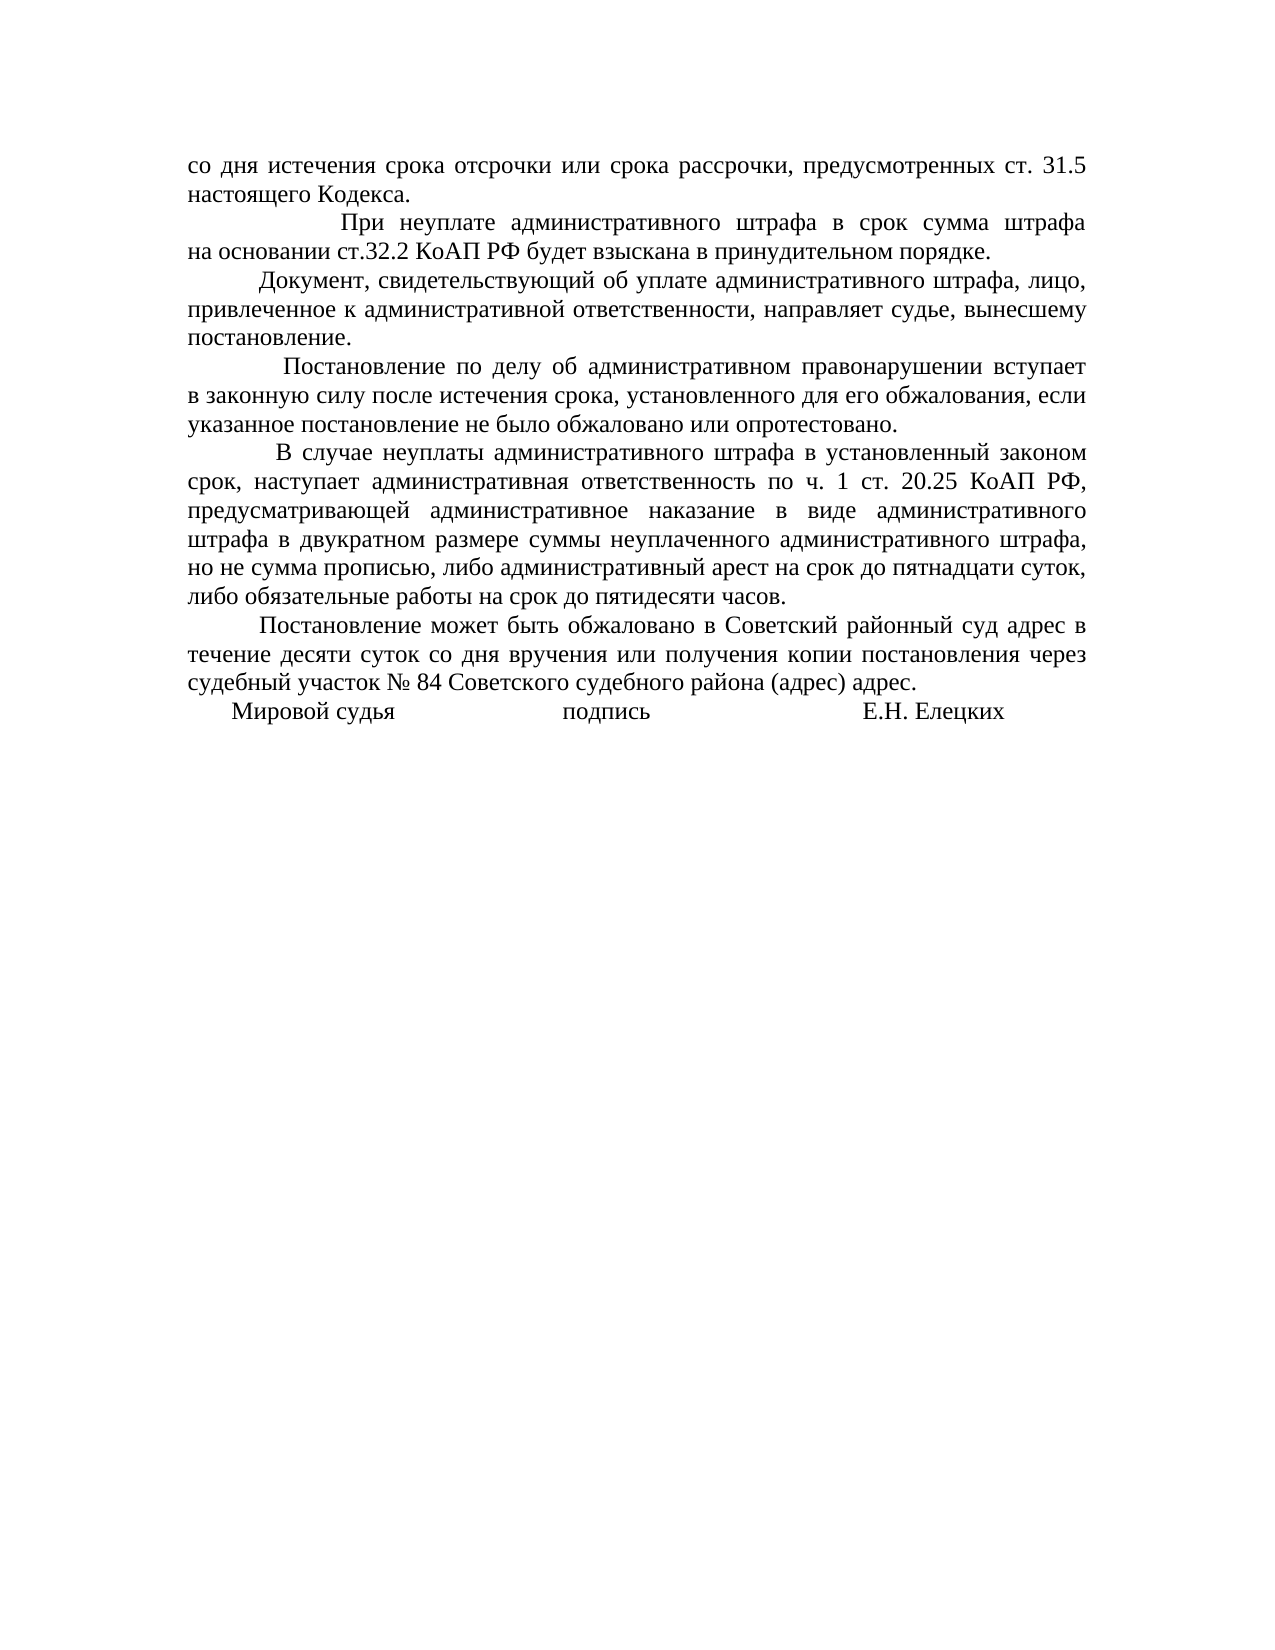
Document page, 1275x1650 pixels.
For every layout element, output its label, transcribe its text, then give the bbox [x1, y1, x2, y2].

text В случае неуплаты административного штрафа в установленный законом срок, наступает административная ответственность по ч. 1 ст. 20.25 КоАП РФ, предусматривающей административное наказание в виде административного штрафа в двукратном размере суммы неуплаченного административного штрафа, но не сумма прописью, либо административный арест на срок до пятнадцати суток, либо обязательные работы на срок до пятидесяти часов. [187, 437, 1087, 610]
text Постановление может быть обжаловано в Советский районный суд адрес в течение десяти суток со дня вручения или получения копии постановления через судебный участок № 84 Советского судебного района (адрес) адрес. [187, 610, 1087, 696]
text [187, 150, 1087, 207]
text Мировой судья подпись Е.Н. Елецких [187, 696, 1087, 725]
text При неуплате административного штрафа в срок сумма штрафа на основании ст.32.2 КоАП РФ будет взыскана в принудительном порядке. [187, 207, 1087, 265]
text Документ, свидетельствующий об уплате административного штрафа, лицо, привлеченное к административной ответственности, направляет судье, вынесшему постановление. [187, 265, 1087, 351]
text Постановление по делу об административном правонарушении вступает в законную силу после истечения срока, установленного для его обжалования, если указанное постановление не было обжаловано или опротестовано. [187, 351, 1087, 437]
